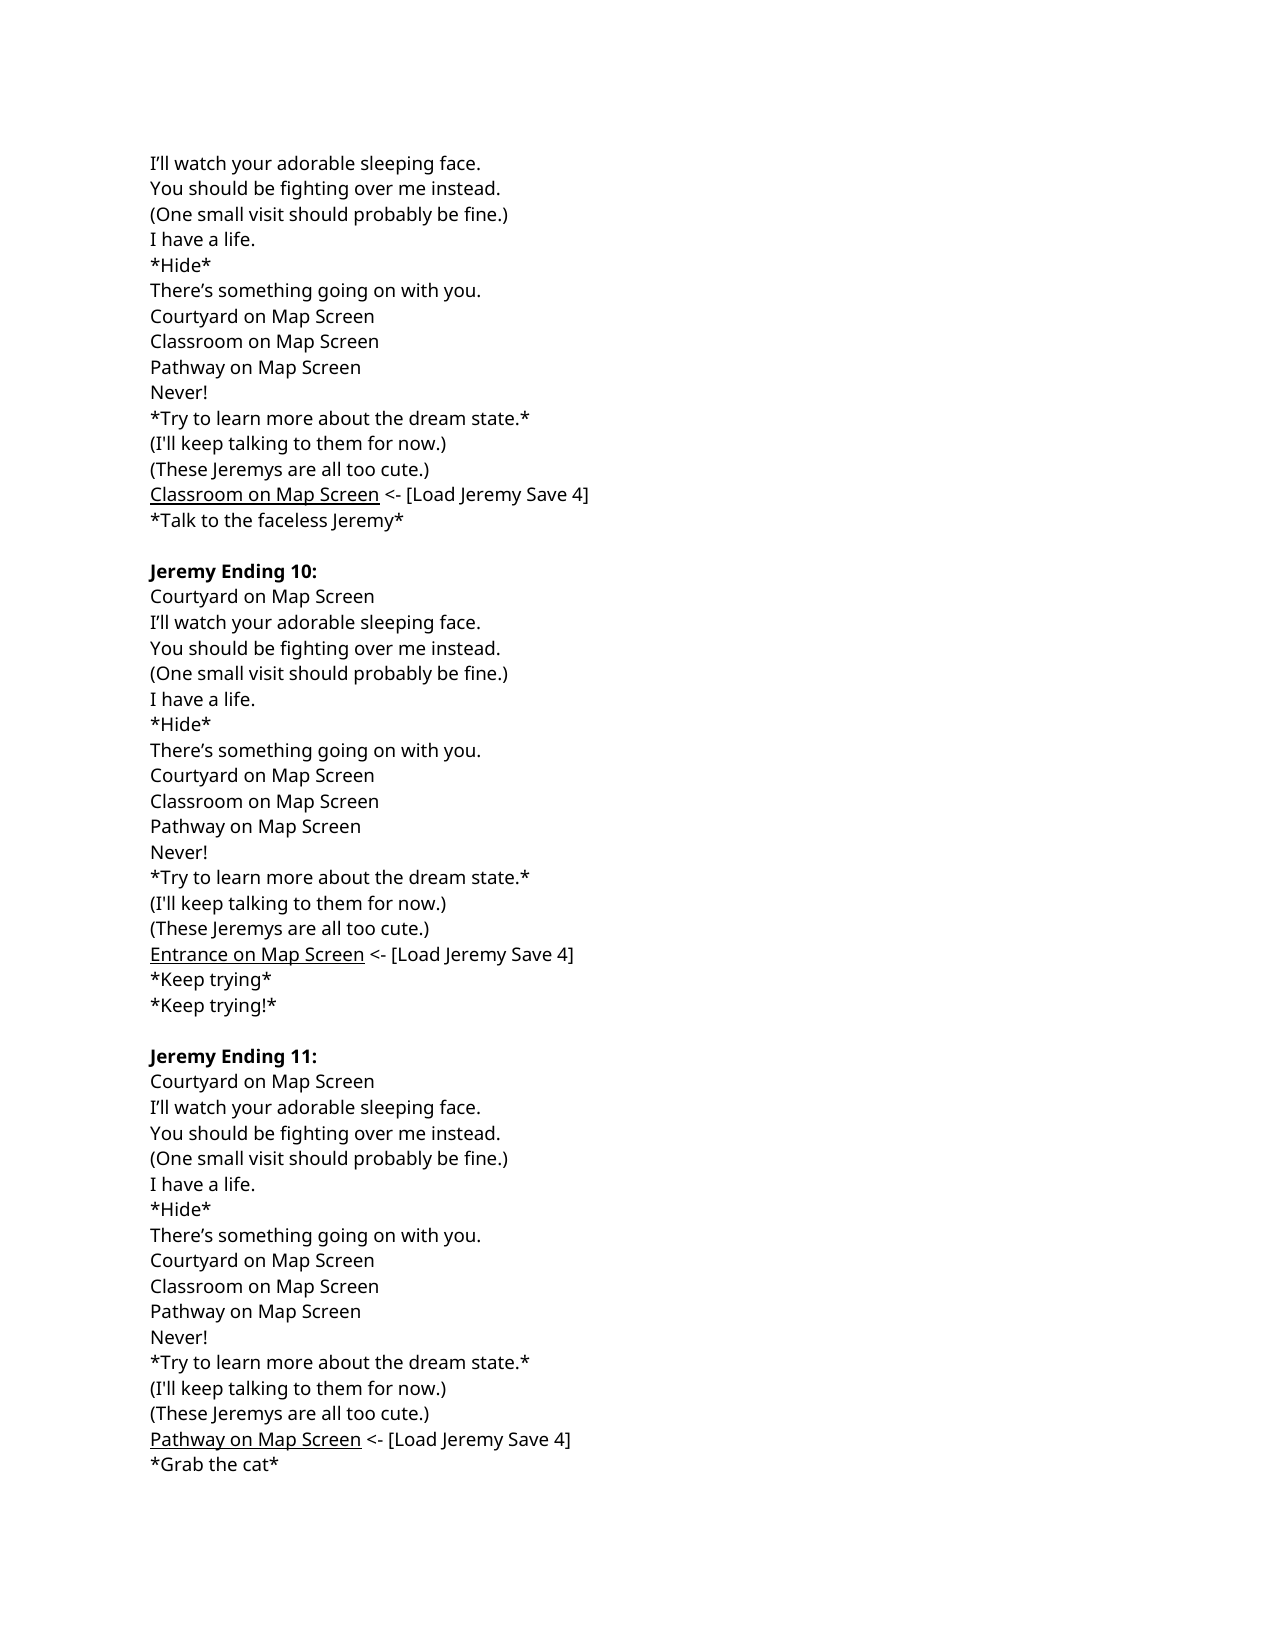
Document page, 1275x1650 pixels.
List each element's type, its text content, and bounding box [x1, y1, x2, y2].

text (One small visit should probably be fine.) [150, 1145, 1125, 1171]
text *Keep trying!* [150, 992, 1125, 1018]
text There’s something going on with you. [150, 737, 1125, 762]
text (These Jeremys are all too cute.) [150, 1401, 1125, 1426]
text I’ll watch your adorable sleeping face. [150, 150, 1125, 176]
text Classroom on Map Screen <- [Load Jeremy Save 4] [150, 482, 1125, 507]
text Jeremy Ending 10: [150, 558, 1125, 584]
text (One small visit should probably be fine.) [150, 201, 1125, 227]
text Courtyard on Map Screen [150, 1247, 1125, 1273]
text I have a life. [150, 686, 1125, 711]
text There’s something going on with you. [150, 1222, 1125, 1247]
text *Hide* [150, 1196, 1125, 1222]
text I’ll watch your adorable sleeping face. [150, 1094, 1125, 1120]
text Classroom on Map Screen [150, 788, 1125, 813]
text *Talk to the faceless Jeremy* [150, 507, 1125, 533]
text Pathway on Map Screen [150, 813, 1125, 839]
text You should be fighting over me instead. [150, 176, 1125, 201]
text Never! [150, 839, 1125, 864]
text *Try to learn more about the dream state.* [150, 1349, 1125, 1375]
text (One small visit should probably be fine.) [150, 660, 1125, 686]
text Classroom on Map Screen [150, 1273, 1125, 1298]
text *Keep trying* [150, 967, 1125, 992]
text You should be fighting over me instead. [150, 635, 1125, 660]
text Classroom on Map Screen [150, 329, 1125, 354]
text Jeremy Ending 11: [150, 1043, 1125, 1069]
text I have a life. [150, 1171, 1125, 1196]
text *Grab the cat* [150, 1452, 1125, 1477]
text Never! [150, 380, 1125, 405]
text Pathway on Map Screen <- [Load Jeremy Save 4] [150, 1426, 1125, 1452]
text (I'll keep talking to them for now.) [150, 890, 1125, 916]
text Pathway on Map Screen [150, 1298, 1125, 1324]
text Courtyard on Map Screen [150, 762, 1125, 788]
text Courtyard on Map Screen [150, 1069, 1125, 1094]
text Entrance on Map Screen <- [Load Jeremy Save 4] [150, 941, 1125, 967]
text *Try to learn more about the dream state.* [150, 864, 1125, 890]
text *Try to learn more about the dream state.* [150, 405, 1125, 431]
text There’s something going on with you. [150, 278, 1125, 303]
text (I'll keep talking to them for now.) [150, 1375, 1125, 1401]
text (These Jeremys are all too cute.) [150, 456, 1125, 482]
text I’ll watch your adorable sleeping face. [150, 609, 1125, 635]
text Courtyard on Map Screen [150, 584, 1125, 609]
text Pathway on Map Screen [150, 354, 1125, 380]
text Courtyard on Map Screen [150, 303, 1125, 329]
text Never! [150, 1324, 1125, 1349]
text (These Jeremys are all too cute.) [150, 916, 1125, 941]
text *Hide* [150, 252, 1125, 278]
text (I'll keep talking to them for now.) [150, 431, 1125, 456]
text You should be fighting over me instead. [150, 1120, 1125, 1145]
text I have a life. [150, 227, 1125, 252]
text *Hide* [150, 711, 1125, 737]
